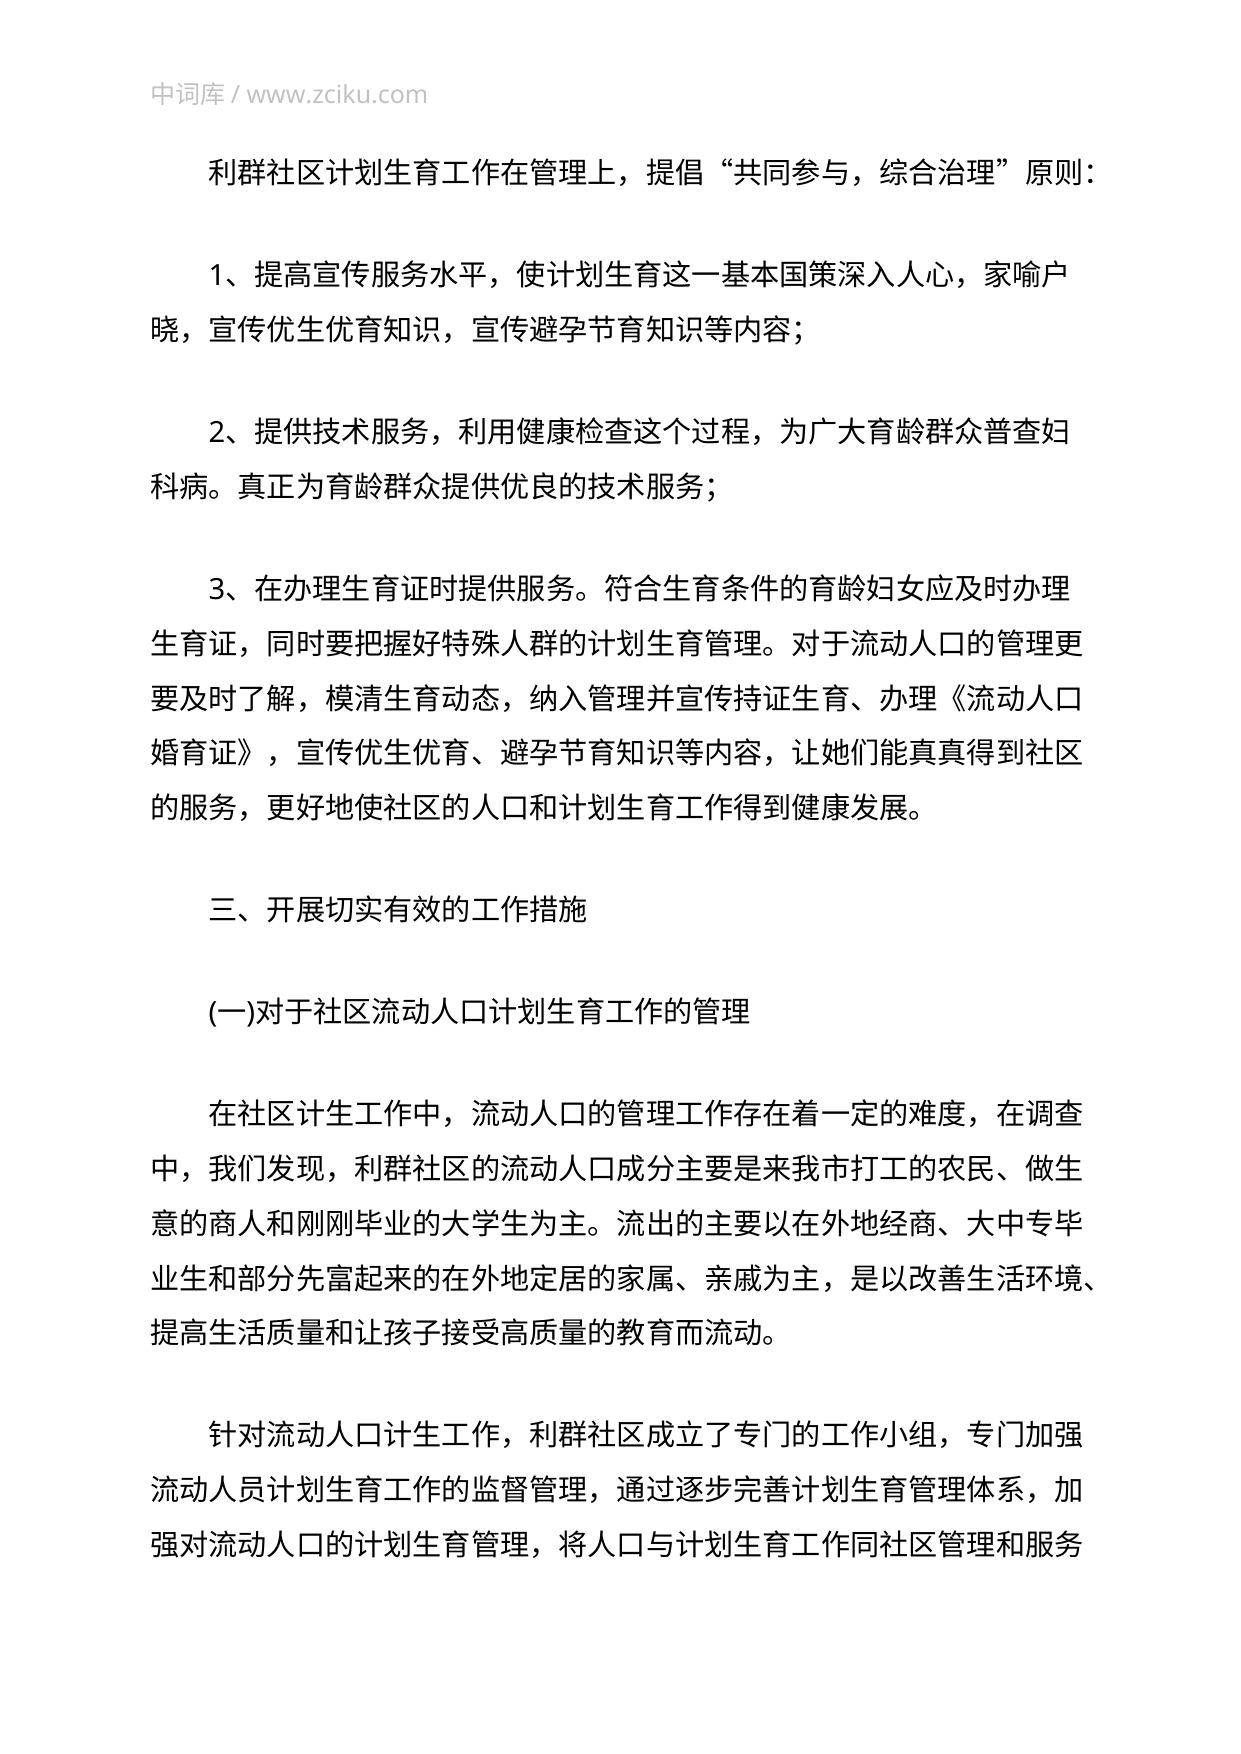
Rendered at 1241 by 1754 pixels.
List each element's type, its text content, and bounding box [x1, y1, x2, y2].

text (一)对于社区流动人口计划生育工作的管理 [150, 988, 1090, 1031]
text 三、开展切实有效的工作措施 [150, 887, 1090, 929]
text 利群社区计划生育工作在管理上，提倡“共同参与，综合治理”原则： [150, 150, 1090, 192]
text 1、提高宣传服务水平，使计划生育这一基本国策深入人心，家喻户晓，宣传优生优育知识，宣传避孕节育知识等内容； [150, 252, 1090, 349]
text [150, 1412, 1090, 1564]
text 3、在办理生育证时提供服务。符合生育条件的育龄妇女应及时办理生育证，同时要把握好特殊人群的计划生育管理。对于流动人口的管理更要及时了解，模清生育动态，纳入管理并宣传持证生育、办理《流动人口婚育证》，宣传优生优育、避孕节育知识等内容，让她们能真真得到社区的服务，更好地使社区的人口和计划生育工作得到健康发展。 [150, 565, 1090, 827]
text 2、提供技术服务，利用健康检查这个过程，为广大育龄群众普查妇科病。真正为育龄群众提供优良的技术服务； [150, 408, 1090, 506]
text 在社区计生工作中，流动人口的管理工作存在着一定的难度，在调查中，我们发现，利群社区的流动人口成分主要是来我市打工的农民、做生意的商人和刚刚毕业的大学生为主。流出的主要以在外地经商、大中专毕业生和部分先富起来的在外地定居的家属、亲戚为主，是以改善生活环境、提高生活质量和让孩子接受高质量的教育而流动。 [150, 1091, 1090, 1352]
